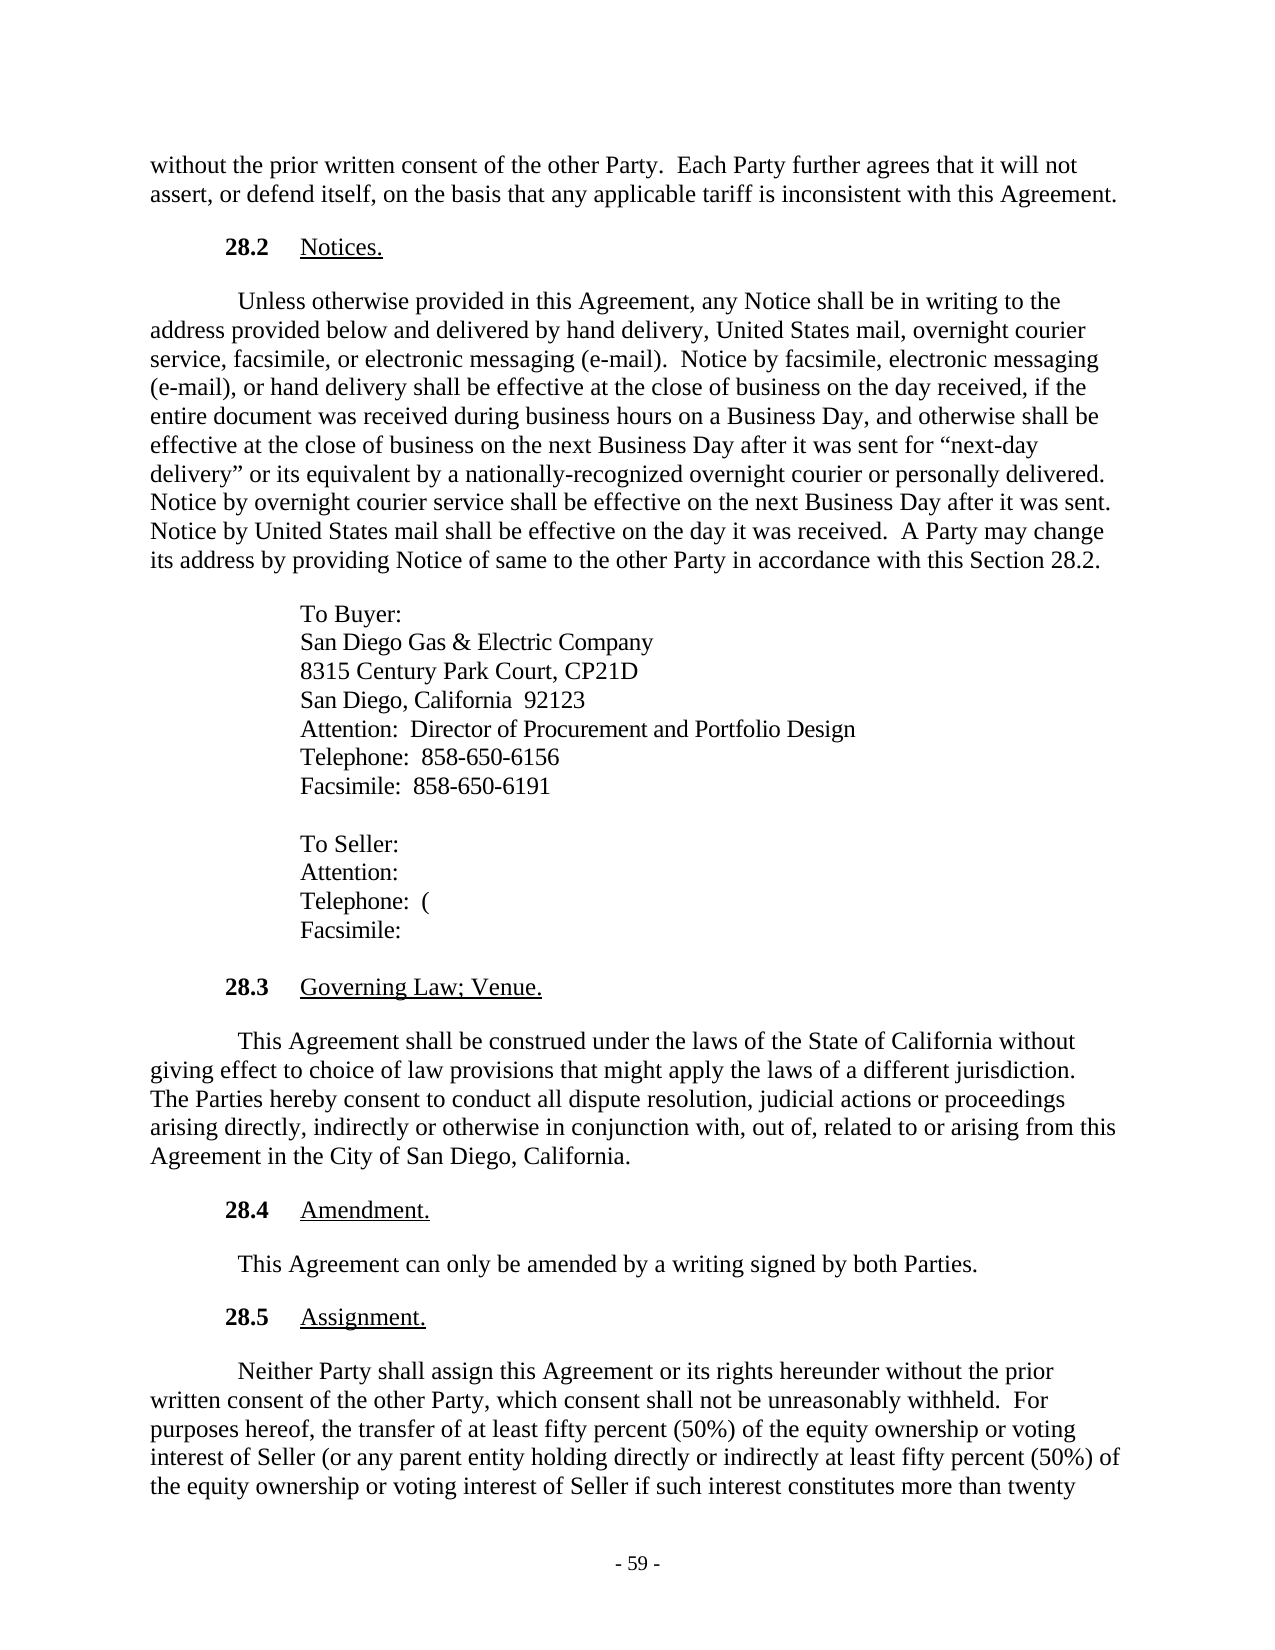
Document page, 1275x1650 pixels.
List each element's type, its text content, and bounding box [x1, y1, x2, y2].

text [150, 150, 1125, 207]
text This Agreement shall be construed under the laws of the State of California without giving effect to choice of law provisions that might apply the laws of a different jurisdiction. The Parties hereby consent to conduct all dispute resolution, judicial actions or proceedings arising directly, indirectly or otherwise in conjunction with, out of, related to or arising from this Agreement in the City of San Diego, California. [150, 1026, 1125, 1170]
text This Agreement can only be amended by a writing signed by both Parties. [150, 1249, 1125, 1277]
text To Buyer: [300, 599, 1125, 627]
text Telephone: 858-650-6156 [300, 742, 1125, 771]
text Attention: Director of Procurement and Portfolio Design [300, 714, 1125, 742]
subtitle Governing Law; Venue. [150, 972, 1125, 1001]
subtitle Amendment. [150, 1195, 1125, 1224]
subtitle Assignment. [150, 1302, 1125, 1331]
text Telephone: ( [300, 886, 1125, 915]
text San Diego Gas & Electric Company [300, 627, 1125, 656]
text Facsimile: [300, 915, 1125, 944]
subtitle Notices. [150, 232, 1125, 261]
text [150, 1356, 1125, 1500]
text San Diego, California 92123 [300, 685, 1125, 714]
text Unless otherwise provided in this Agreement, any Notice shall be in writing to the address provided below and delivered by hand delivery, United States mail, overnight courier service, facsimile, or electronic messaging (e-mail). Notice by facsimile, electronic messaging (e-mail), or hand delivery shall be effective at the close of business on the day received, if the entire document was received during business hours on a Business Day, and otherwise shall be effective at the close of business on the next Business Day after it was sent for “next-day delivery” or its equivalent by a nationally-recognized overnight courier or personally delivered. Notice by overnight courier service shall be effective on the next Business Day after it was sent. Notice by United States mail shall be effective on the day it was received. A Party may change its address by providing Notice of same to the other Party in accordance with this Section 28.2. [150, 286, 1125, 574]
text 8315 Century Park Court, CP21D [300, 656, 1125, 685]
text Facsimile: 858-650-6191 [300, 771, 1125, 800]
text Attention: [300, 857, 1125, 886]
text To Seller: [300, 829, 1125, 857]
